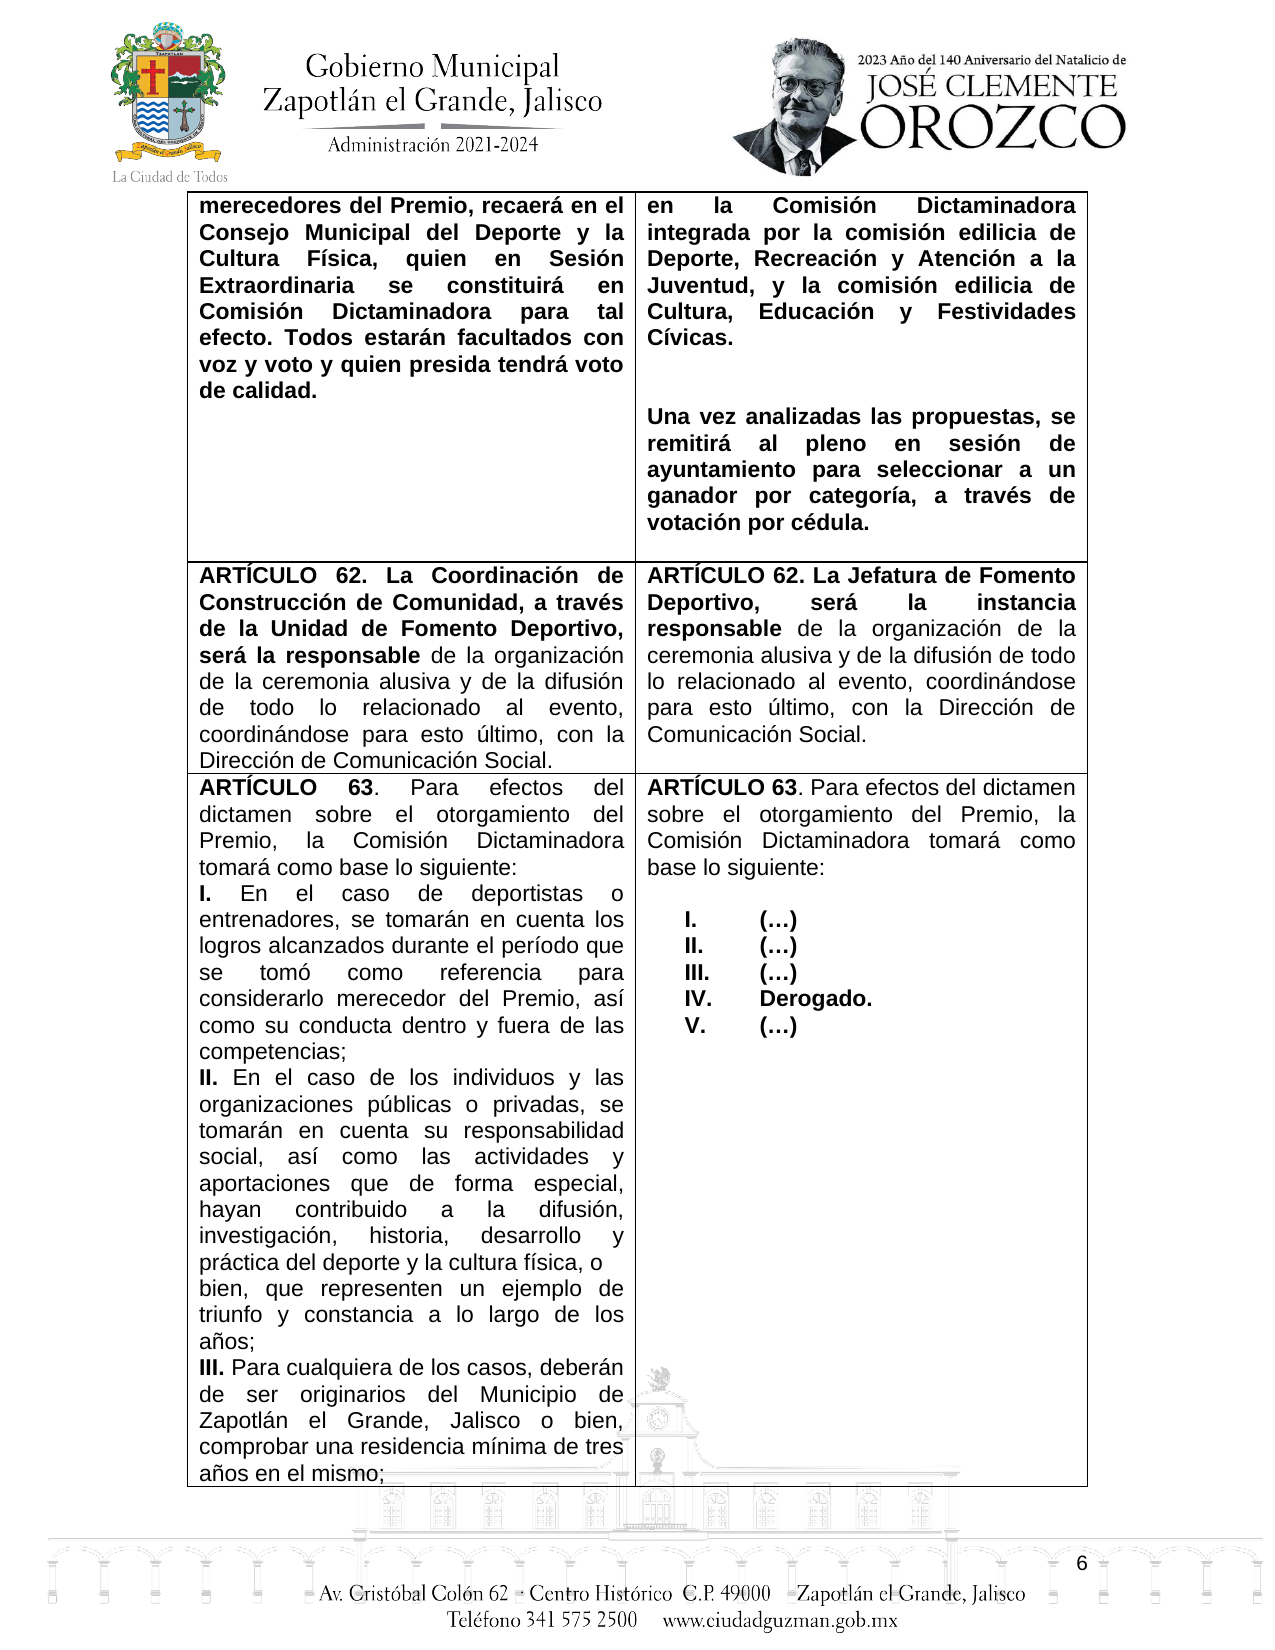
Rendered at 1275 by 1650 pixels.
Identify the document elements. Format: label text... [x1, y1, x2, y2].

picture [34, 0, 1275, 1650]
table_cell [188, 193, 635, 561]
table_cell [636, 193, 1087, 561]
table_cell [188, 774, 635, 1486]
table_cell ARTÍCULO 62. La Jefatura de Fomento Deportivo, será la instancia responsable de la organización de la ceremonia alusiva y de la difusión de todo lo relacionado al evento, coordinándose para esto último, con la Dirección de Comunicación Social. [636, 563, 1087, 773]
table_cell ARTÍCULO 62. La Coordinación de Construcción de Comunidad, a través de la Unidad de Fomento Deportivo, será la responsable de la organización de la ceremonia alusiva y de la difusión de todo lo relacionado al evento, coordinándose para esto último, con la Dirección de Comunicación Social. [188, 563, 635, 773]
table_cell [636, 774, 1087, 1486]
